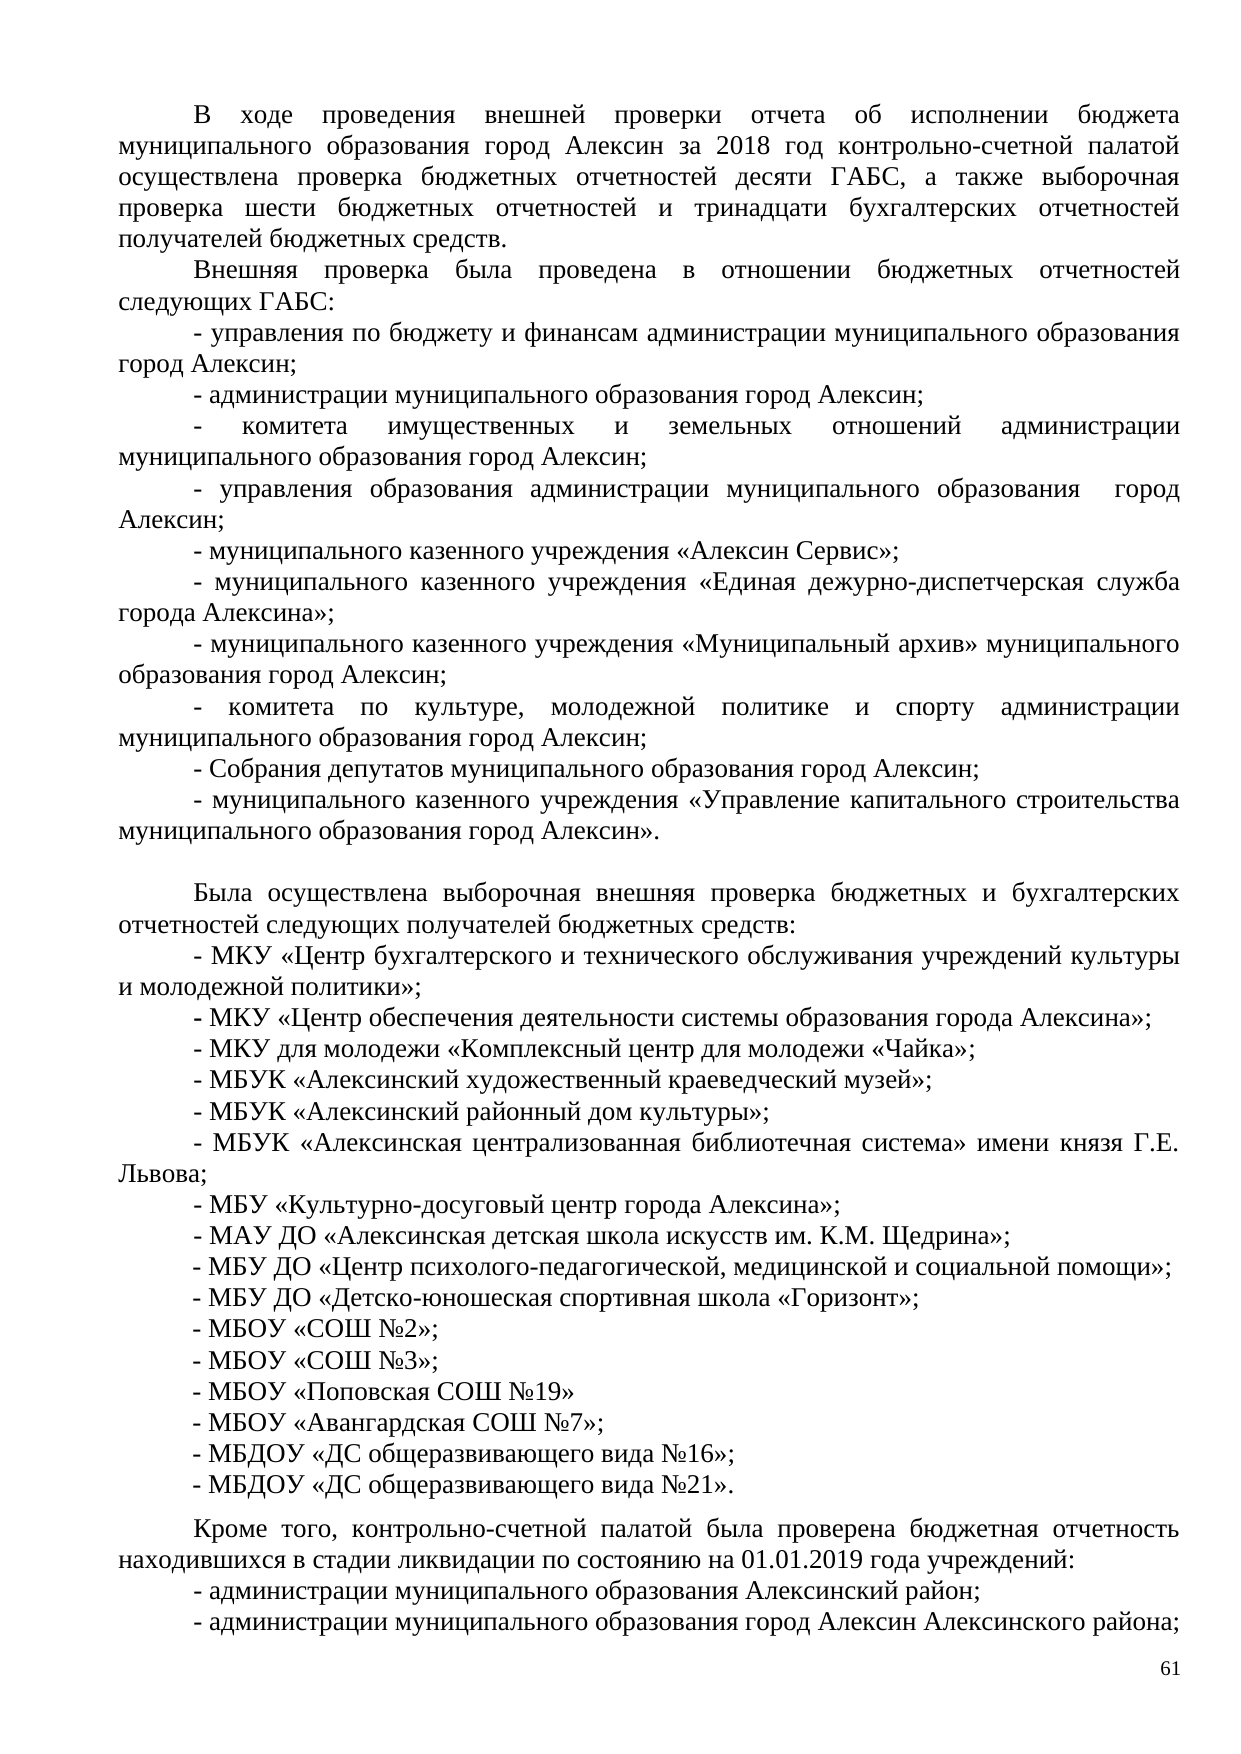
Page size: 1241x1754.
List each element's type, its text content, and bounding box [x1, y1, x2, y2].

text Кроме того, контрольно-счетной палатой была проверена бюджетная отчетность находившихся в стадии ликвидации по состоянию на 01.01.2019 года учреждений: [118, 1512, 1181, 1574]
text - МБОУ «СОШ №3»; [118, 1344, 1181, 1375]
text - МБОУ «Авангардская СОШ №7»; [118, 1406, 1181, 1437]
text - МБОУ «Поповская СОШ №19» [118, 1375, 1181, 1406]
text - МБОУ «СОШ №2»; [118, 1313, 1181, 1344]
text В ходе проведения внешней проверки отчета об исполнении бюджета муниципального образования город Алексин за 2018 год контрольно-счетной палатой осуществлена проверка бюджетных отчетностей десяти ГАБС, а также выборочная проверка шести бюджетных отчетностей и тринадцати бухгалтерских отчетностей получателей бюджетных средств. [118, 98, 1181, 254]
text - МАУ ДО «Алексинская детская школа искусств им. К.М. Щедрина»; [118, 1219, 1181, 1250]
text - муниципального казенного учреждения «Алексин Сервис»; [118, 534, 1181, 565]
text - муниципального казенного учреждения «Муниципальный архив» муниципального образования город Алексин; [118, 627, 1181, 690]
text - администрации муниципального образования город Алексин Алексинского района; [118, 1605, 1181, 1637]
text - МБДОУ «ДС общеразвивающего вида №21». [118, 1468, 1181, 1499]
text - МБУК «Алексинская централизованная библиотечная система» имени князя Г.Е. Львова; [118, 1126, 1181, 1188]
text - МБУК «Алексинский районный дом культуры»; [118, 1094, 1181, 1126]
text Внешняя проверка была проведена в отношении бюджетных отчетностей следующих ГАБС: [118, 254, 1181, 316]
text - МБУ ДО «Детско-юношеская спортивная школа «Горизонт»; [118, 1281, 1181, 1313]
text - комитета имущественных и земельных отношений администрации муниципального образования город Алексин; [118, 409, 1181, 472]
text - администрации муниципального образования Алексинский район; [118, 1574, 1181, 1605]
text - МБУ ДО «Центр психолого-педагогической, медицинской и социальной помощи»; [118, 1250, 1181, 1281]
text - муниципального казенного учреждения «Управление капитального строительства муниципального образования город Алексин». [118, 783, 1181, 845]
text - комитета по культуре, молодежной политике и спорту администрации муниципального образования город Алексин; [118, 690, 1181, 752]
text - управления образования администрации муниципального образования город Алексин; [118, 472, 1181, 534]
text - МБУК «Алексинский художественный краеведческий музей»; [118, 1063, 1181, 1094]
text - МКУ «Центр бухгалтерского и технического обслуживания учреждений культуры и молодежной политики»; [118, 939, 1181, 1001]
text - МКУ для молодежи «Комплексный центр для молодежи «Чайка»; [118, 1032, 1181, 1063]
text - муниципального казенного учреждения «Единая дежурно-диспетчерская служба города Алексина»; [118, 565, 1181, 627]
text - МКУ «Центр обеспечения деятельности системы образования города Алексина»; [118, 1001, 1181, 1032]
text - МБУ «Культурно-досуговый центр города Алексина»; [118, 1188, 1181, 1219]
text - Собрания депутатов муниципального образования город Алексин; [118, 752, 1181, 783]
text - администрации муниципального образования город Алексин; [118, 378, 1181, 409]
text - МБДОУ «ДС общеразвивающего вида №16»; [118, 1437, 1181, 1468]
text - управления по бюджету и финансам администрации муниципального образования город Алексин; [118, 316, 1181, 378]
text Была осуществлена выборочная внешняя проверка бюджетных и бухгалтерских отчетностей следующих получателей бюджетных средств: [118, 877, 1181, 939]
